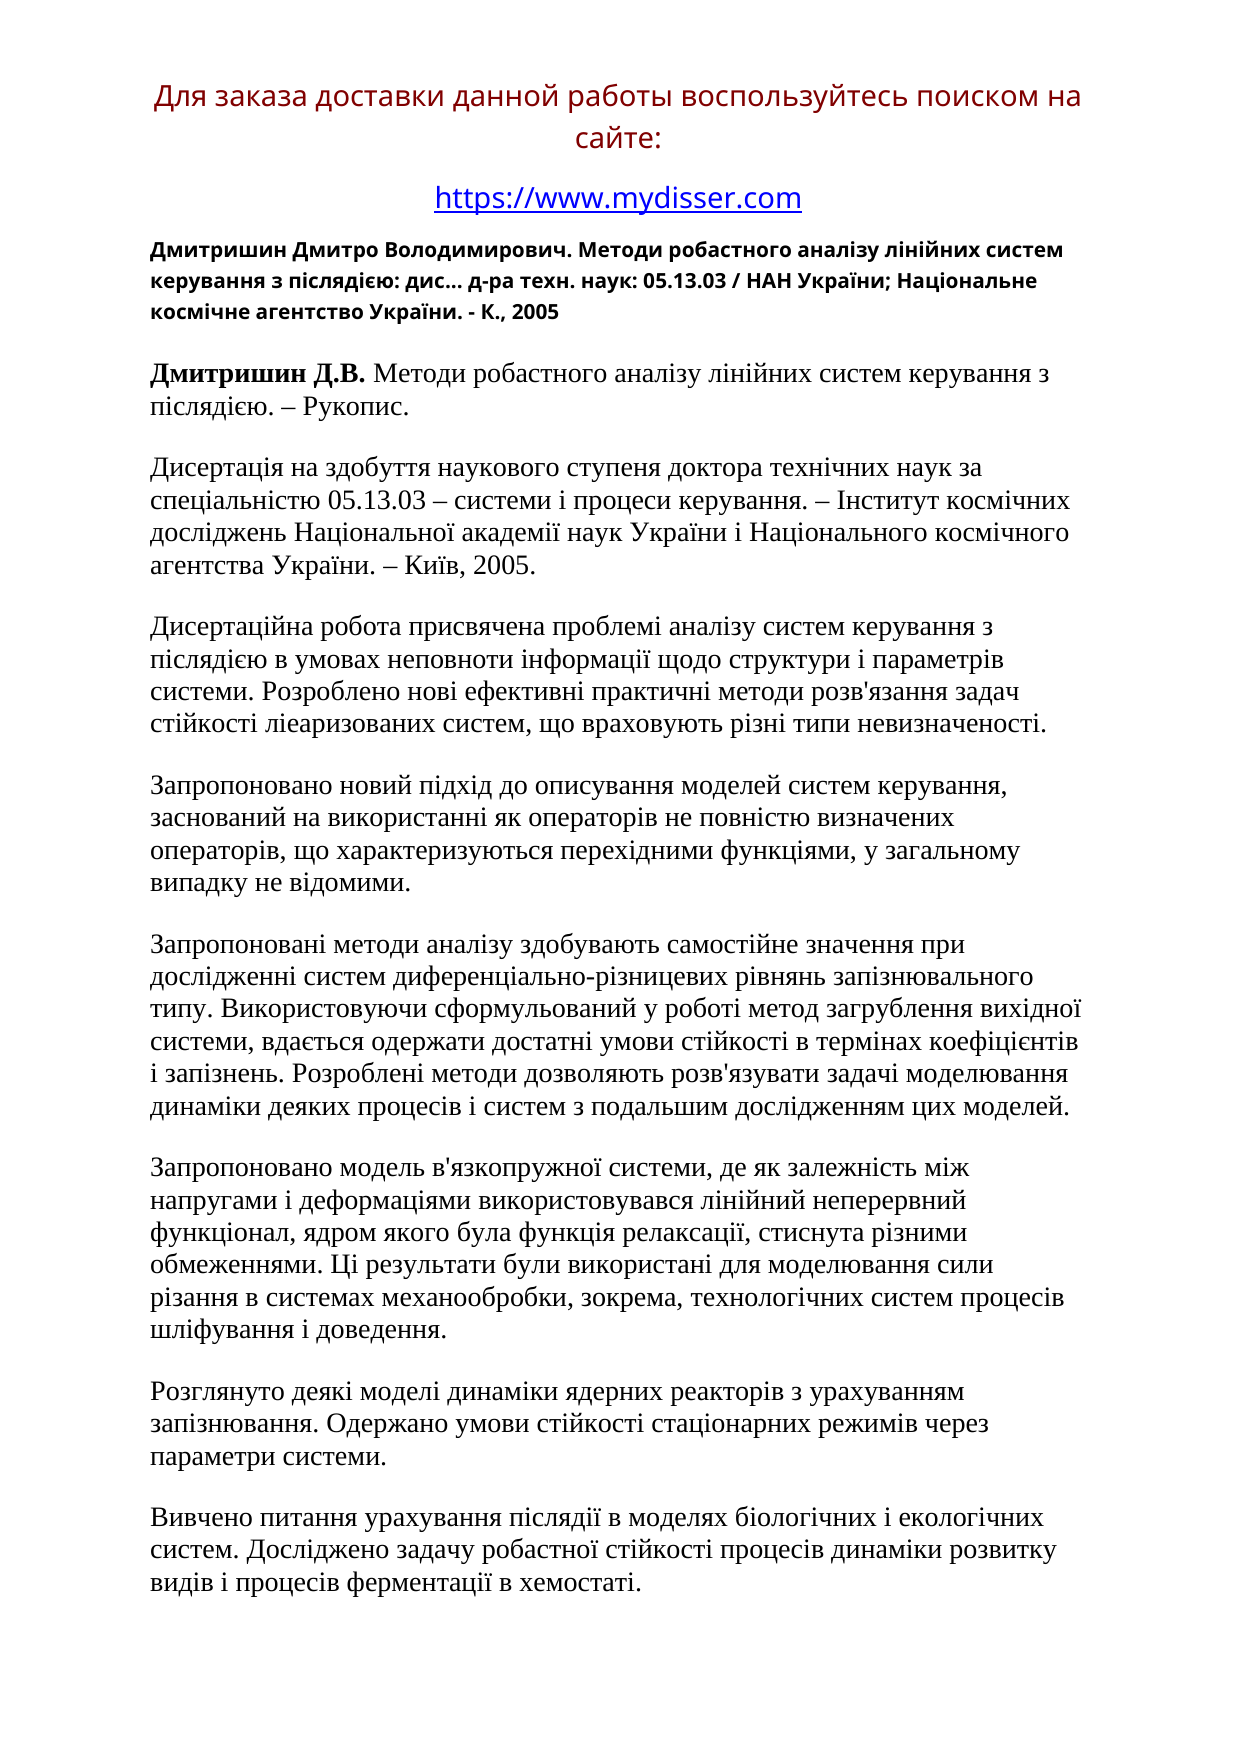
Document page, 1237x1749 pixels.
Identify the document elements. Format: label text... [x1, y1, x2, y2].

text Дисертаційна робота присвячена проблемі аналізу систем керування з післядією в умовах неповноти інформації щодо структури і параметрів системи. Розроблено нові ефективні практичні методи розв'язання задач стійкості ліеаризованих систем, що враховують різні типи невизначеності. [150, 609, 1086, 739]
text Дмитришин Д.В. Методи робастного аналізу лінійних систем керування з післядією. – Рукопис. [150, 357, 1086, 421]
text Запропоновано новий підхід до описування моделей систем керування, заснований на використанні як операторів не повністю визначених операторів, що характеризуються перехідними функціями, у загальному випадку не відомими. [150, 768, 1086, 898]
text Дмитришин Дмитро Володимирович. Методи робастного аналізу лінійних систем керування з післядією: дис... д-ра техн. наук: 05.13.03 / НАН України; Національне космічне агентство України. - К., 2005 [150, 236, 1086, 325]
text Розглянуто деякі моделі динаміки ядерних реакторів з урахуванням запізнювання. Одержано умови стійкості стаціонарних режимів через параметри системи. [150, 1374, 1086, 1471]
text Вивчено питання урахування післядії в моделях біологічних і екологічних систем. Досліджено задачу робастної стійкості процесів динаміки розвитку видів і процесів ферментації в хемостаті. [150, 1500, 1086, 1597]
text Дисертація на здобуття наукового ступеня доктора технічних наук за спеціальністю 05.13.03 – системи і процеси керування. – Інститут космічних досліджень Національної академії наук України і Національного космічного агентства України. – Київ, 2005. [150, 451, 1086, 580]
text Запропоновано модель в'язкопружної системи, де як залежність між напругами і деформаціями використовувався лінійний неперервний функціонал, ядром якого була функція релаксації, стиснута різними обмеженнями. Ці результати були використані для моделювання сили різання в системах механообробки, зокрема, технологічних систем процесів шліфування і доведення. [150, 1150, 1086, 1345]
text Запропоновані методи аналізу здобувають самостійне значення при дослідженні систем диференціально-різницевих рівнянь запізнювального типу. Використовуючи сформульований у роботі метод загрублення вихідної системи, вдається одержати достатні умови стійкості в термінах коефіцієнтів і запізнень. Розроблені методи дозволяють розв'язувати задачі моделювання динаміки деяких процесів і систем з подальшим дослідженням цих моделей. [150, 927, 1086, 1121]
